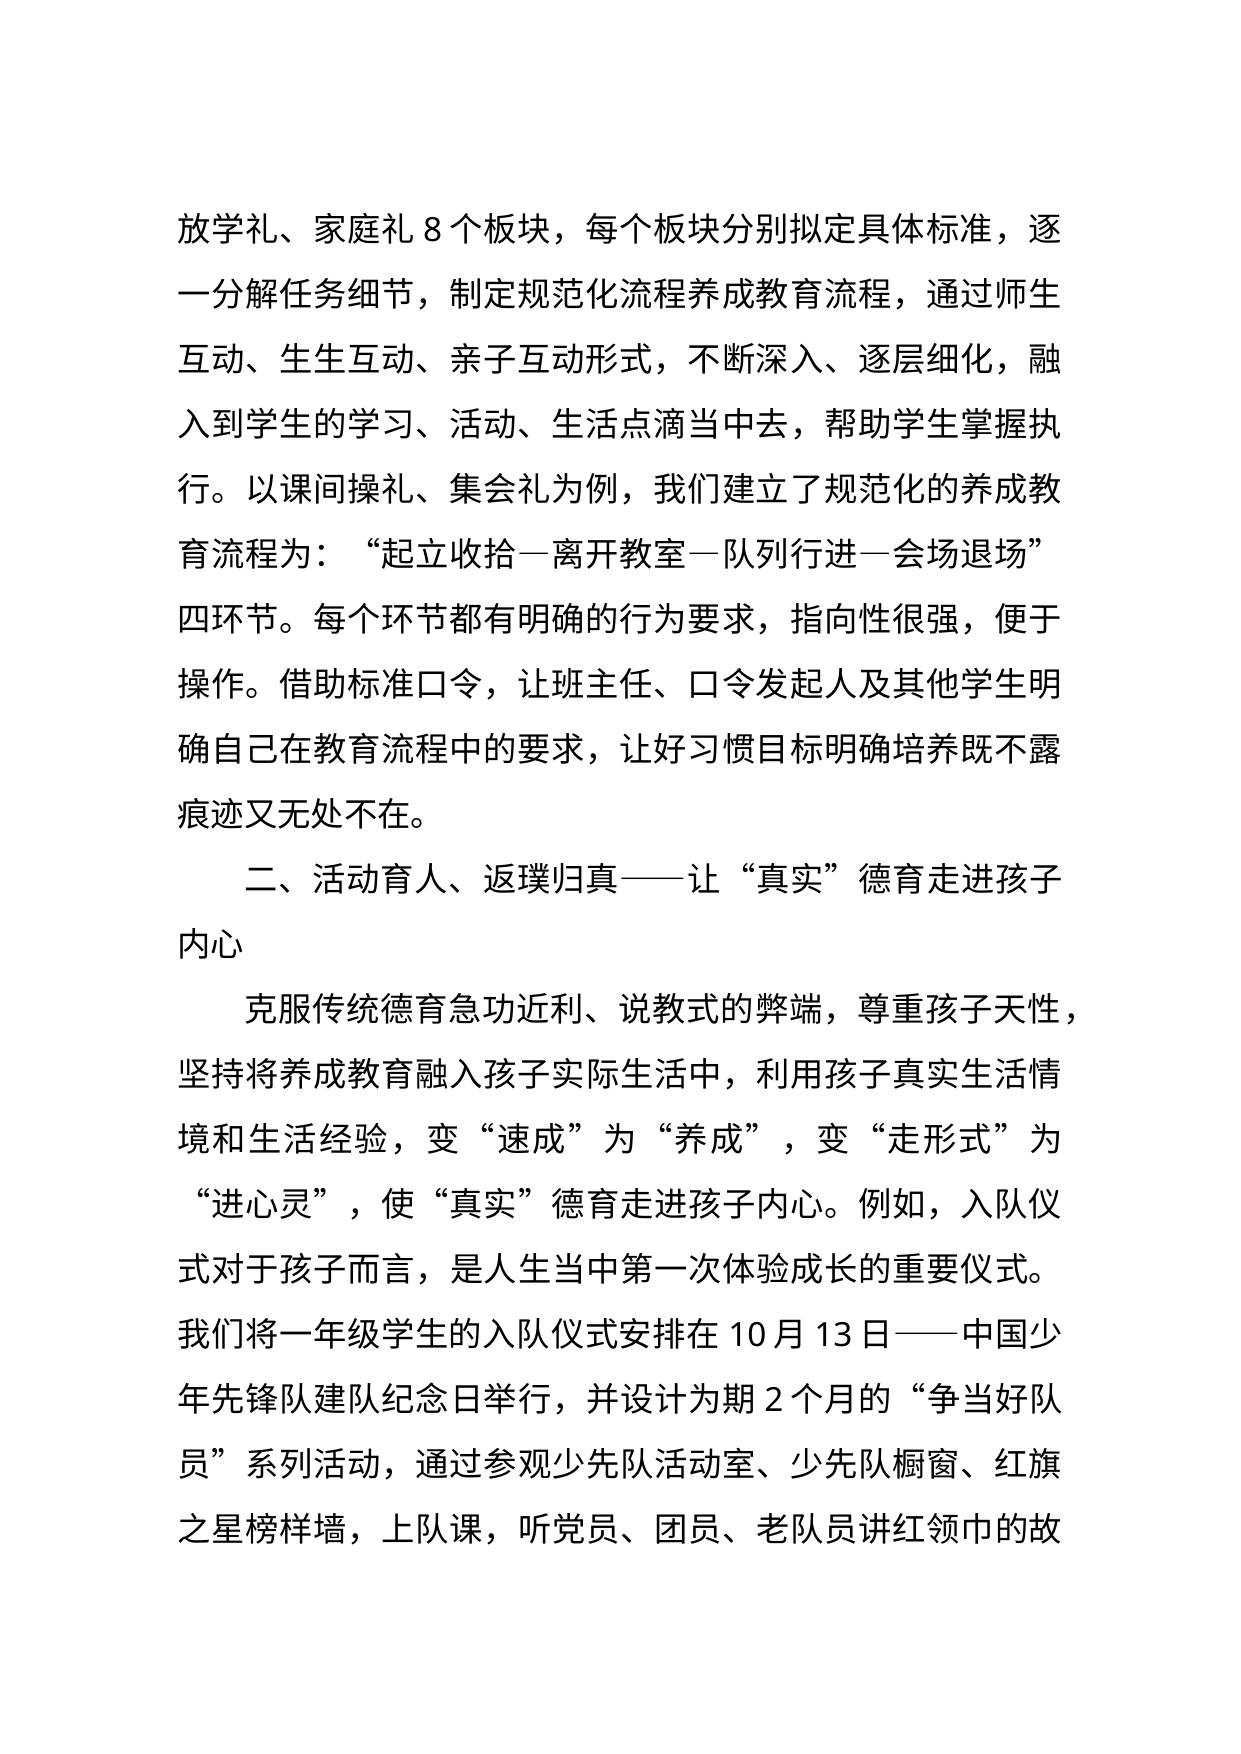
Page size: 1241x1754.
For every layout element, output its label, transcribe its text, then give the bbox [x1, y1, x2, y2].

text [177, 194, 1063, 844]
text 二、活动育人、返璞归真——让“真实”德育走进孩子内心 [177, 844, 1063, 974]
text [177, 974, 1063, 1559]
